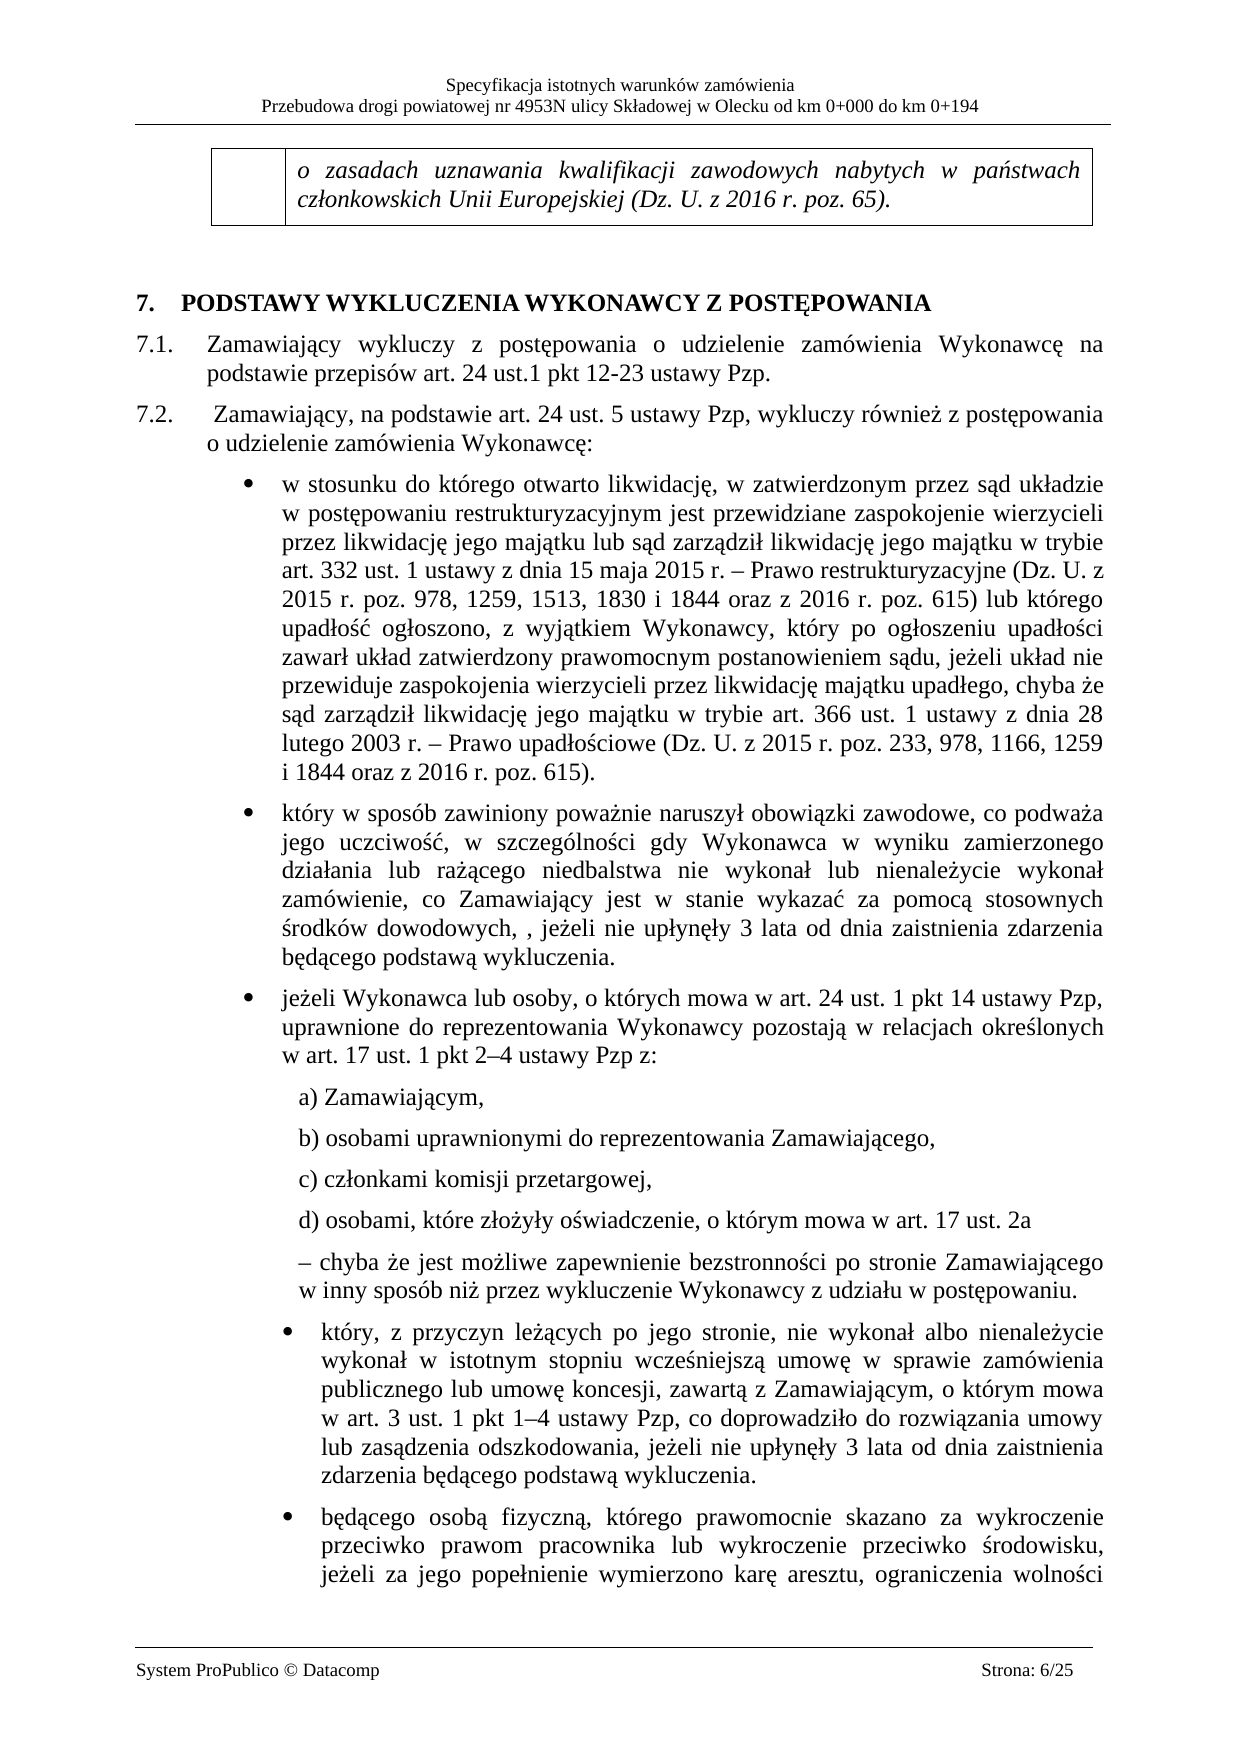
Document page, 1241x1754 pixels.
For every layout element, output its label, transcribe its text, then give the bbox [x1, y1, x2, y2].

subtitle Zamawiający, na podstawie art. 24 ust. 5 ustawy Pzp, wykluczy również z postępowania o udzielenie zamówienia Wykonawcę: [136, 399, 1104, 457]
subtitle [283, 1502, 1104, 1588]
table_cell 1 [212, 149, 285, 225]
subtitle a) Zamawiającym, [298, 1082, 1104, 1111]
subtitle c) członkami komisji przetargowej, [298, 1164, 1104, 1193]
subtitle jeżeli Wykonawca lub osoby, o których mowa w art. 24 ust. 1 pkt 14 ustawy Pzp, uprawnione do reprezentowania Wykonawcy pozostają w relacjach określonych w art. 17 ust. 1 pkt 2–4 ustawy Pzp z: [244, 983, 1104, 1069]
subtitle b) osobami uprawnionymi do reprezentowania Zamawiającego, [298, 1123, 1104, 1152]
subtitle – chyba że jest możliwe zapewnienie bezstronności po stronie Zamawiającego w inny sposób niż przez wykluczenie Wykonawcy z udziału w postępowaniu. [298, 1247, 1104, 1304]
subtitle d) osobami, które złożyły oświadczenie, o którym mowa w art. 17 ust. 2a [298, 1206, 1104, 1234]
subtitle w stosunku do którego otwarto likwidację, w zatwierdzonym przez sąd układzie w postępowaniu restrukturyzacyjnym jest przewidziane zaspokojenie wierzycieli przez likwidację jego majątku lub sąd zarządził likwidację jego majątku w trybie art. 332 ust. 1 ustawy z dnia 15 maja 2015 r. – Prawo restrukturyzacyjne (Dz. U. z 2015 r. poz. 978, 1259, 1513, 1830 i 1844 oraz z 2016 r. poz. 615) lub którego upadłość ogłoszono, z wyjątkiem Wykonawcy, który po ogłoszeniu upadłości zawarł układ zatwierdzony prawomocnym postanowieniem sądu, jeżeli układ nie przewiduje zaspokojenia wierzycieli przez likwidację majątku upadłego, chyba że sąd zarządził likwidację jego majątku w trybie art. 366 ust. 1 ustawy z dnia 28 lutego 2003 r. – Prawo upadłościowe (Dz. U. z 2015 r. poz. 233, 978, 1166, 1259 i 1844 oraz z 2016 r. poz. 615). [244, 469, 1104, 786]
subtitle który w sposób zawiniony poważnie naruszył obowiązki zawodowe, co podważa jego uczciwość, w szczególności gdy Wykonawca w wyniku zamierzonego działania lub rażącego niedbalstwa nie wykonał lub nienależycie wykonał zamówienie, co Zamawiający jest w stanie wykazać za pomocą stosownych środków dowodowych, , jeżeli nie upłynęły 3 lata od dnia zaistnienia zdarzenia będącego podstawą wykluczenia. [244, 798, 1104, 971]
subtitle który, z przyczyn leżących po jego stronie, nie wykonał albo nienależycie wykonał w istotnym stopniu wcześniejszą umowę w sprawie zamówienia publicznego lub umowę koncesji, zawartą z Zamawiającym, o którym mowa w art. 3 ust. 1 pkt 1–4 ustawy Pzp, co doprowadziło do rozwiązania umowy lub zasądzenia odszkodowania, jeżeli nie upłynęły 3 lata od dnia zaistnienia zdarzenia będącego podstawą wykluczenia. [283, 1317, 1104, 1489]
subtitle Zamawiający wykluczy z postępowania o udzielenie zamówienia Wykonawcę na podstawie przepisów art. 24 ust.1 pkt 12-23 ustawy Pzp. [136, 329, 1104, 387]
subtitle Podstawy wykluczenia wykonawcy Z POSTĘPOWANIA [136, 288, 1104, 317]
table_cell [286, 149, 1092, 225]
